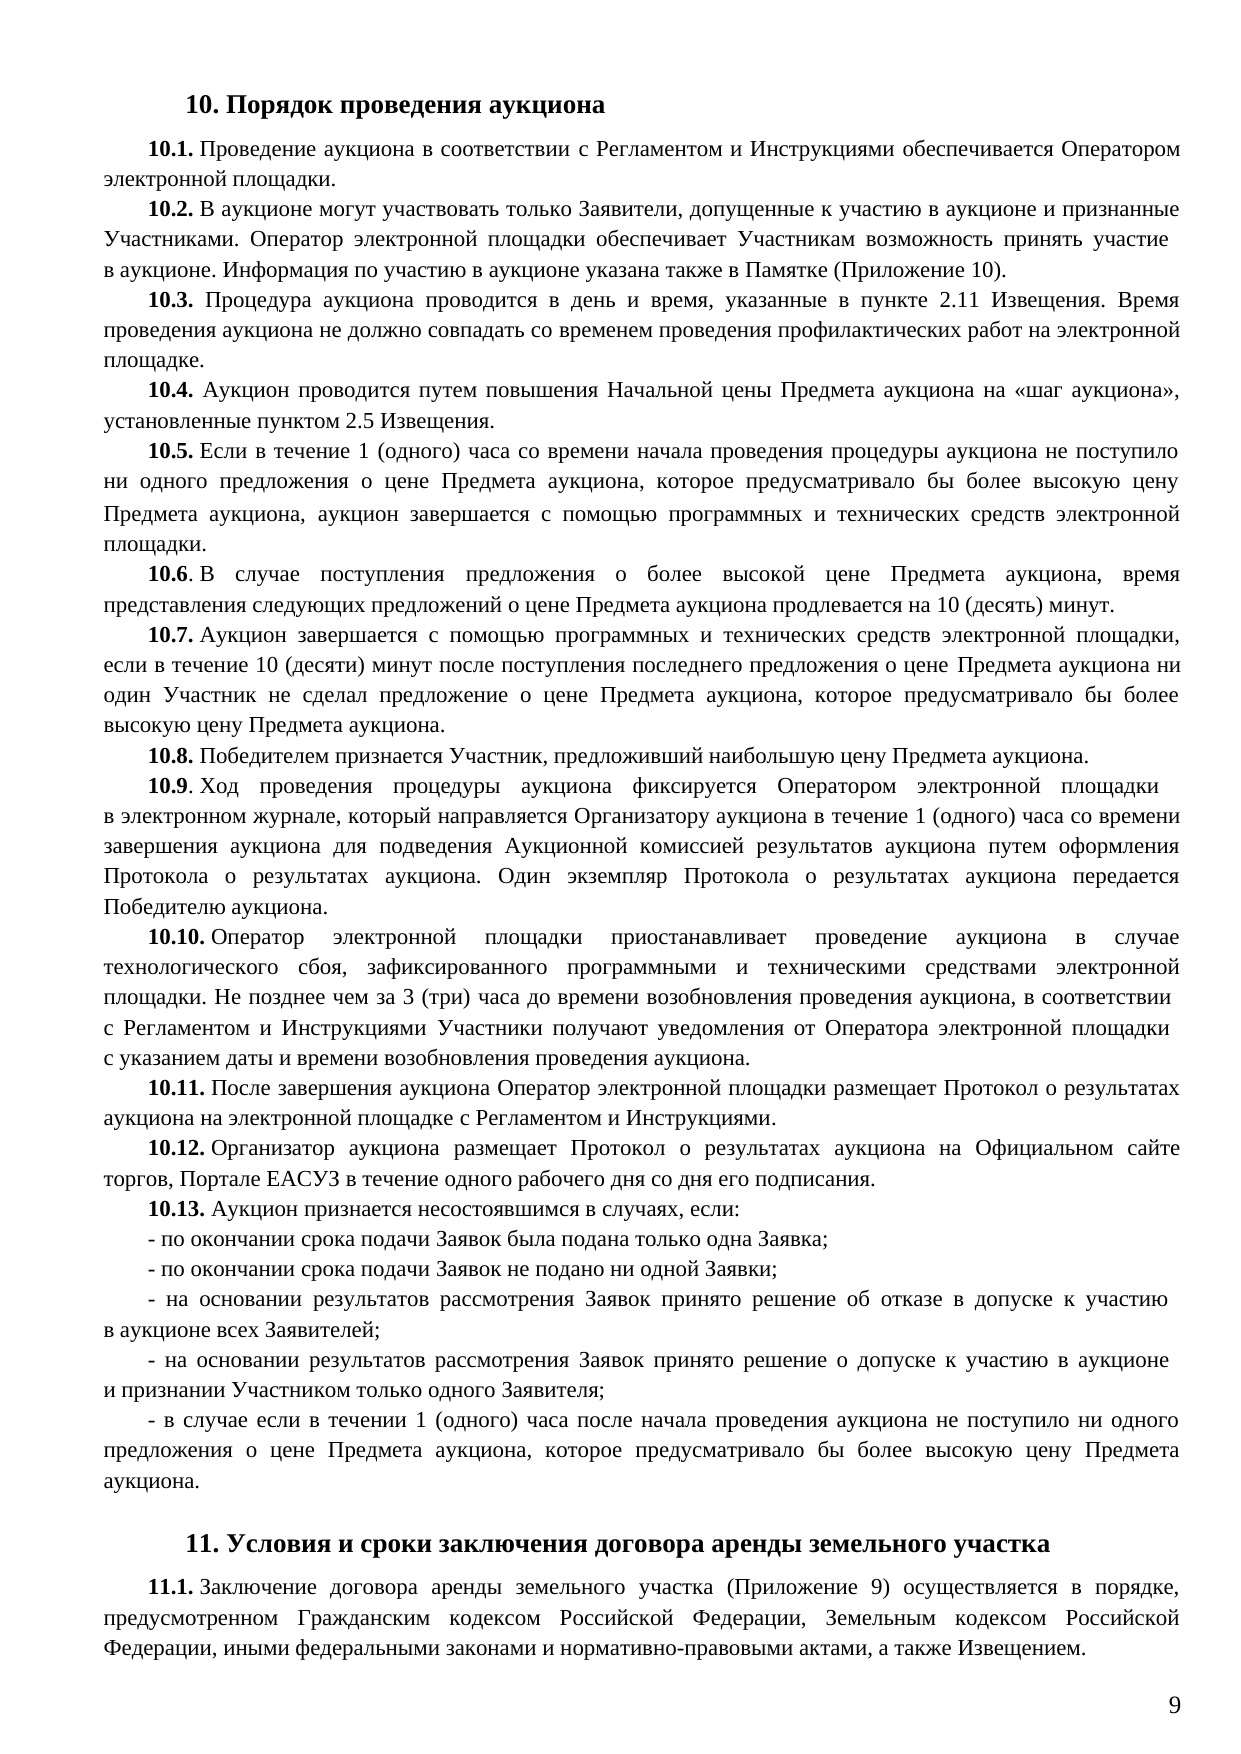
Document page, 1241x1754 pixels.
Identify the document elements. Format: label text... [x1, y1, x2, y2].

text 10.12. Организатор аукциона размещает Протокол о результатах аукциона на Официальном сайте торгов, Портале ЕАСУЗ в течение одного рабочего дня со дня его подписания. [103, 1134, 1181, 1191]
text 10.6. В случае поступления предложения о более высокой цене Предмета аукциона, время представления следующих предложений о цене Предмета аукциона продлевается на 10 (десять) минут. [103, 561, 1181, 617]
text 10.1. Проведение аукциона в соответствии с Регламентом и Инструкциями обеспечивается Оператором электронной площадки. [103, 135, 1181, 191]
text - на основании результатов рассмотрения Заявок принято решение об отказе в допуске к участию в аукционе всех Заявителей; [103, 1286, 1181, 1342]
subtitle 10. Порядок проведения аукциона [185, 89, 1181, 120]
text 10.10. Оператор электронной площадки приостанавливает проведение аукциона в случае технологического сбоя, зафиксированного программными и техническими средствами электронной площадки. Не позднее чем за 3 (три) часа до времени возобновления проведения аукциона, в соответствии с Регламентом и Инструкциями Участники получают уведомления от Оператора электронной площадки с указанием даты и времени возобновления проведения аукциона. [103, 923, 1181, 1070]
text 10.5. Если в течение 1 (одного) часа со времени начала проведения процедуры аукциона не поступило ни одного предложения о цене Предмета аукциона, которое предусматривало бы более высокую цену Предмета аукциона, аукцион завершается с помощью программных и технических средств электронной площадки. [103, 437, 1181, 557]
text 10.8. Победителем признается Участник, предложивший наибольшую цену Предмета аукциона. [103, 742, 1181, 768]
text - на основании результатов рассмотрения Заявок принято решение о допуске к участию в аукционе и признании Участником только одного Заявителя; [103, 1346, 1181, 1402]
text 11.1. Заключение договора аренды земельного участка (Приложение 9) осуществляется в порядке, предусмотренном Гражданским кодексом Российской Федерации, Земельным кодексом Российской Федерации, иными федеральными законами и нормативно-правовыми актами, а также Извещением. [103, 1573, 1181, 1660]
text 10.3. Процедура аукциона проводится в день и время, указанные в пункте 2.11 Извещения. Время проведения аукциона не должно совпадать со временем проведения профилактических работ на электронной площадке. [103, 286, 1181, 373]
text 10.2. В аукционе могут участвовать только Заявители, допущенные к участию в аукционе и признанные Участниками. Оператор электронной площадки обеспечивает Участникам возможность принять участие в аукционе. Информация по участию в аукционе указана также в Памятке (Приложение 10). [103, 195, 1181, 282]
text - в случае если в течении 1 (одного) часа после начала проведения аукциона не поступило ни одного предложения о цене Предмета аукциона, которое предусматривало бы более высокую цену Предмета аукциона. [103, 1406, 1181, 1493]
text 10.13. Аукцион признается несостоявшимся в случаях, если: [103, 1195, 1181, 1221]
text 10.9. Ход проведения процедуры аукциона фиксируется Оператором электронной площадки в электронном журнале, который направляется Организатору аукциона в течение 1 (одного) часа со времени завершения аукциона для подведения Аукционной комиссией результатов аукциона путем оформления Протокола о результатах аукциона. Один экземпляр Протокола о результатах аукциона передается Победителю аукциона. [103, 772, 1181, 919]
text 10.4. Аукцион проводится путем повышения Начальной цены Предмета аукциона на «шаг аукциона», установленные пунктом 2.5 Извещения. [103, 376, 1181, 433]
text 10.11. После завершения аукциона Оператор электронной площадки размещает Протокол о результатах аукциона на электронной площадке с Регламентом и Инструкциями. [103, 1074, 1181, 1131]
text - по окончании срока подачи Заявок была подана только одна Заявка; [103, 1225, 1181, 1251]
subtitle 11. Условия и сроки заключения договора аренды земельного участка [185, 1527, 1181, 1558]
text - по окончании срока подачи Заявок не подано ни одной Заявки; [103, 1255, 1181, 1282]
text 10.7. Аукцион завершается с помощью программных и технических средств электронной площадки, если в течение 10 (десяти) минут после поступления последнего предложения о цене Предмета аукциона ни один Участник не сделал предложение о цене Предмета аукциона, которое предусматривало бы более высокую цену Предмета аукциона. [103, 621, 1181, 738]
